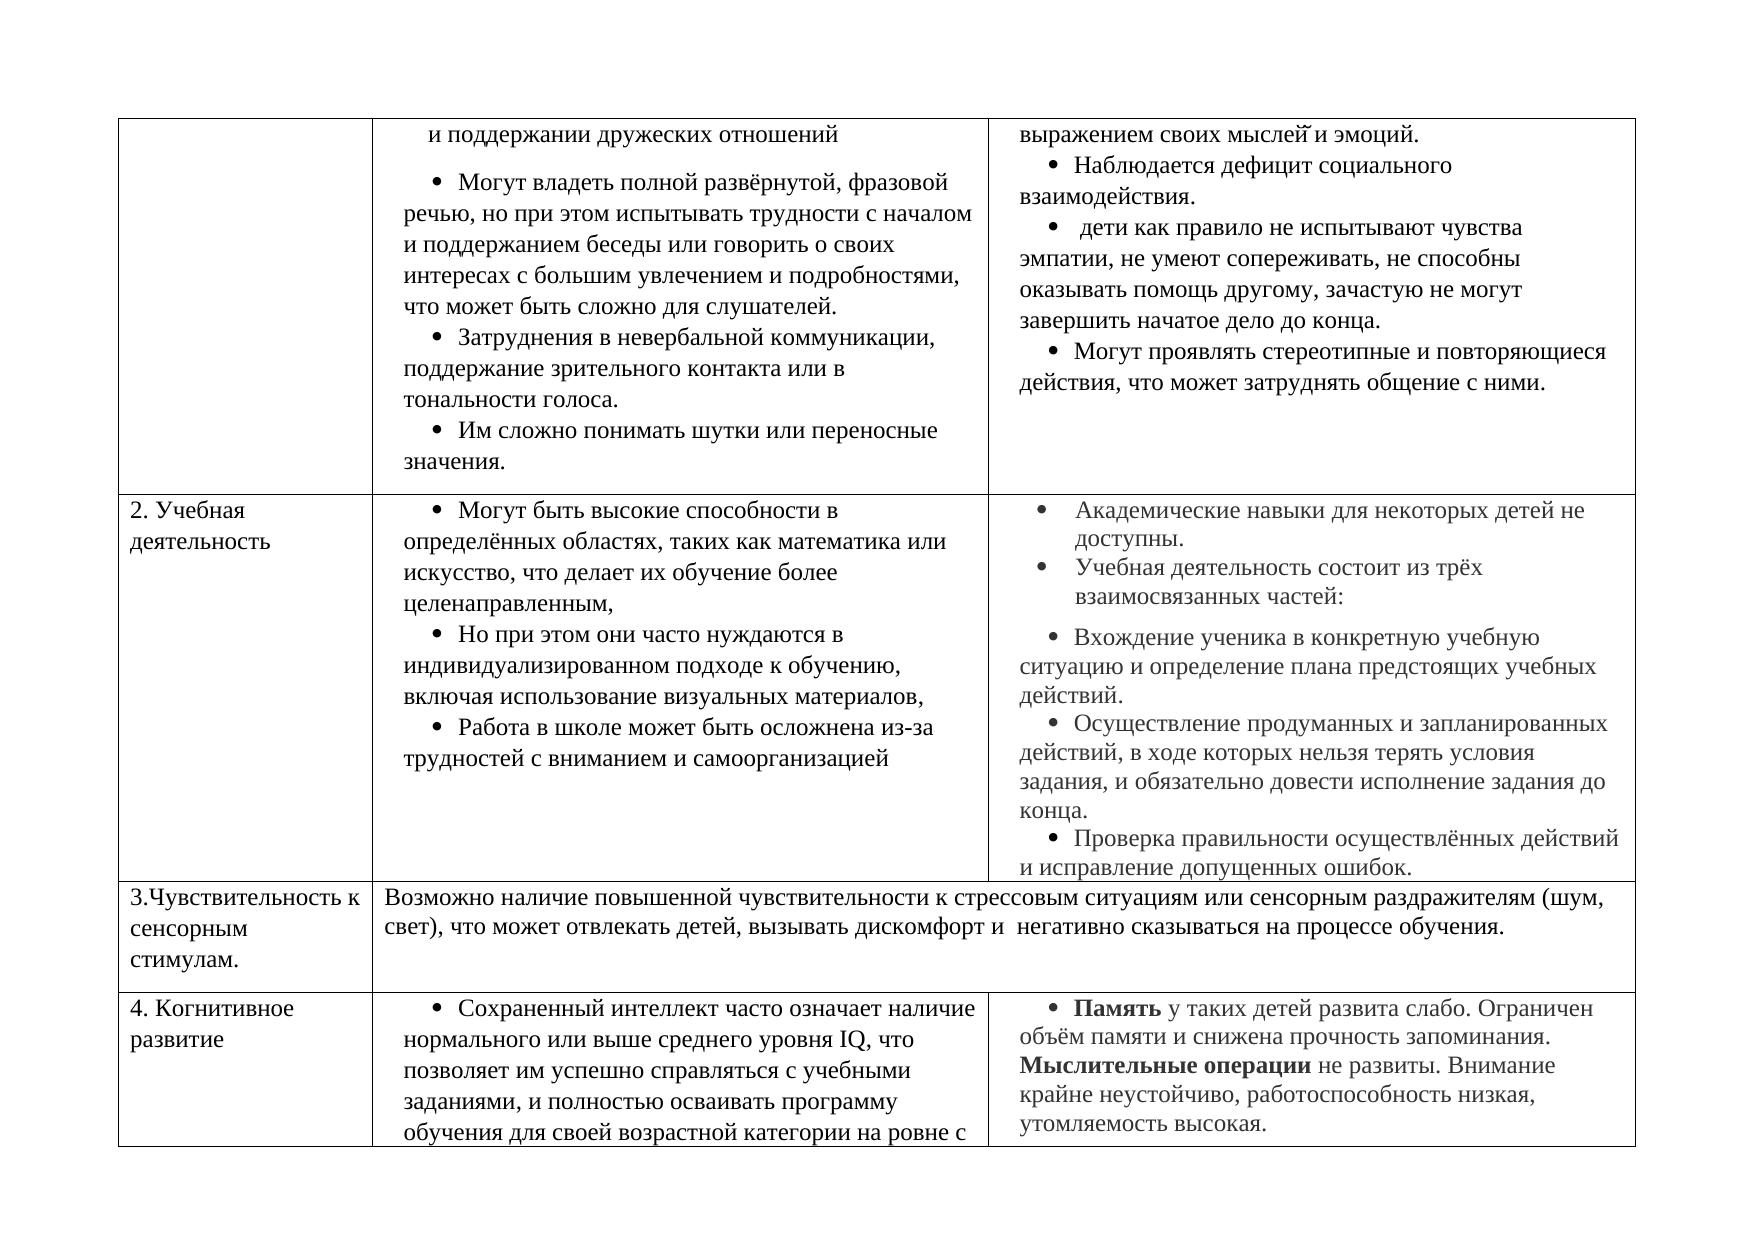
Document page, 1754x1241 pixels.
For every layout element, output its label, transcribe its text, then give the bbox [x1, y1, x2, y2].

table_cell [989, 993, 1635, 1146]
table_cell 3.Чувствительность к сенсорным стимулам. [119, 882, 372, 992]
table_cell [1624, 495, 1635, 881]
table_cell Могут быть высокие способности в определённых областях, таких как математика или искусство, что делает их обучение более целенаправленным, Но при этом они часто нуждаются в индивидуализированном подходе к обучению, включая использование визуальных материалов, Работа в школе может быть осложнена из-за трудностей с вниманием и самоорганизацией [373, 495, 988, 881]
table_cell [373, 119, 988, 494]
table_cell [989, 119, 1635, 494]
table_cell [373, 993, 988, 1146]
table_cell 2. Учебная деятельность [119, 495, 372, 881]
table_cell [119, 993, 372, 1146]
table_cell Возможно наличие повышенной чувствительности к стрессовым ситуациям или сенсорным раздражителям (шум, свет), что может отвлекать детей, вызывать дискомфорт и негативно сказываться на процессе обучения. [373, 882, 1635, 992]
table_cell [119, 119, 372, 494]
